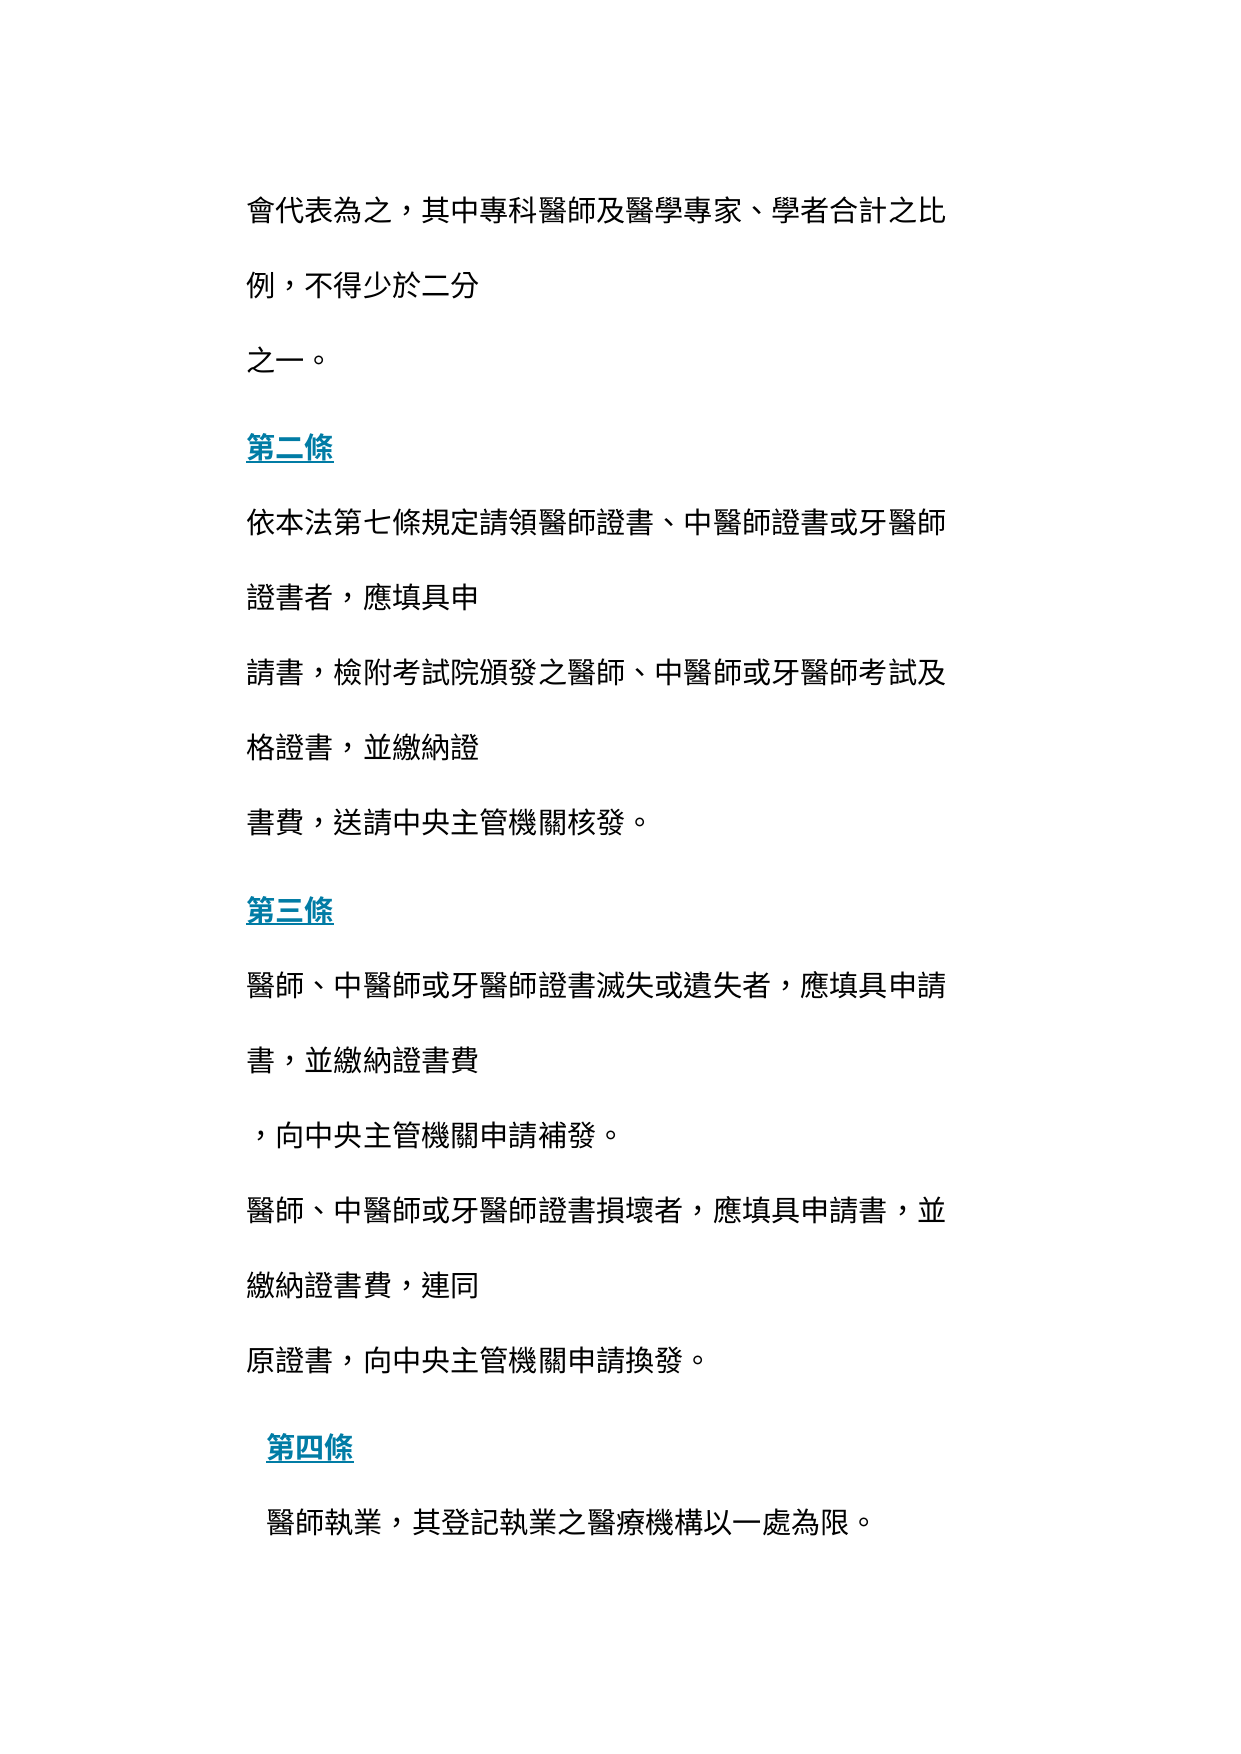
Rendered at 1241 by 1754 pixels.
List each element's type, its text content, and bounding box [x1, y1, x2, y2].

table_cell 第二條 依本法第七條規定請領醫師證書、中醫師證書或牙醫師證書者，應填具申 請書，檢附考試院頒發之醫師、中醫師或牙醫師考試及格證書，並繳納證 書費，送請中央主管機關核發。 [240, 402, 963, 864]
table_cell 第四條 醫師執業，其登記執業之醫療機構以一處為限。 [188, 1402, 911, 1564]
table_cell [240, 165, 963, 402]
table_cell 第三條 醫師、中醫師或牙醫師證書滅失或遺失者，應填具申請書，並繳納證書費 ，向中央主管機關申請補發。 醫師、中醫師或牙醫師證書損壞者，應填具申請書，並繳納證書費，連同 原證書，向中央主管機關申請換發。 [240, 865, 963, 1402]
